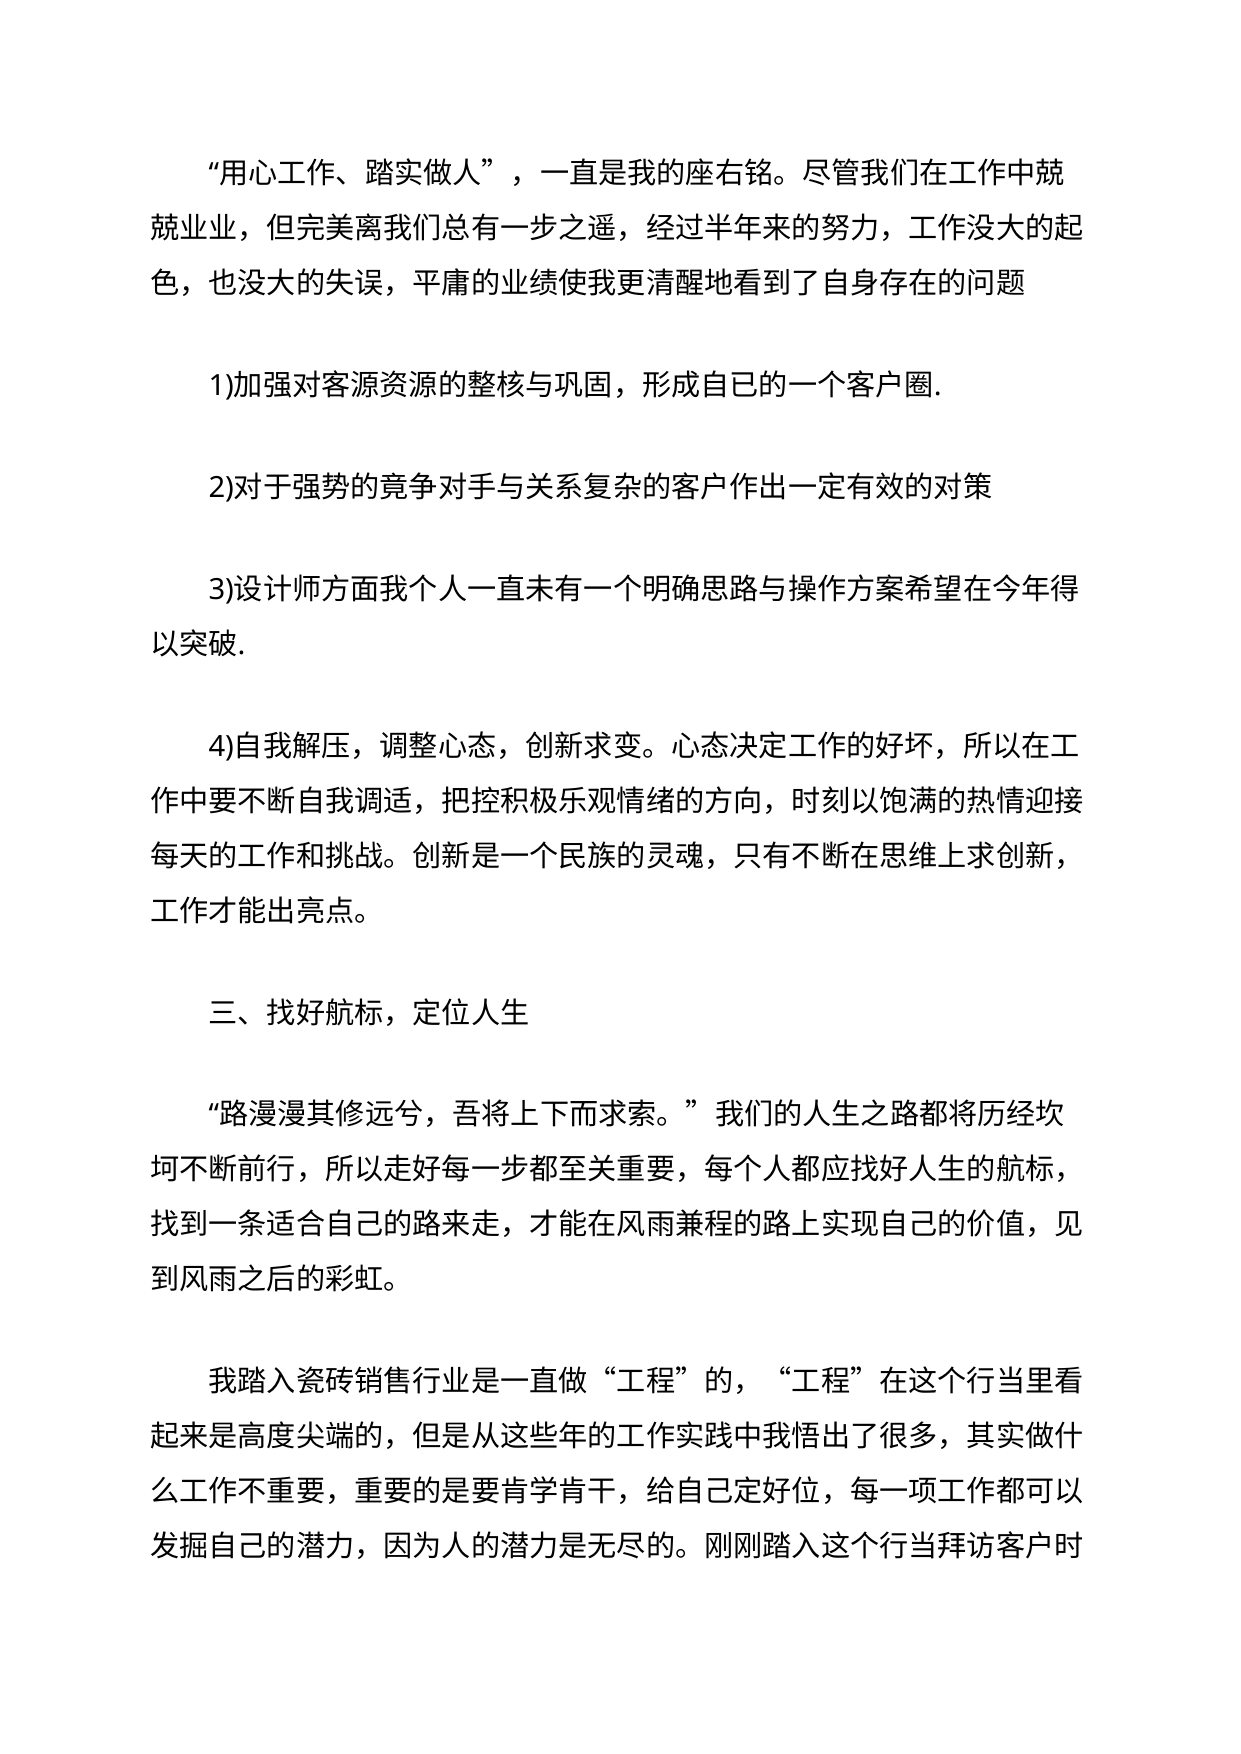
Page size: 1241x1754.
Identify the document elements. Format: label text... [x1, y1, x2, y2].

text 3)设计师方面我个人一直未有一个明确思路与操作方案希望在今年得以突破. [150, 566, 1090, 663]
text 4)自我解压，调整心态，创新求变。心态决定工作的好坏，所以在工作中要不断自我调适，把控积极乐观情绪的方向，时刻以饱满的热情迎接每天的工作和挑战。创新是一个民族的灵魂，只有不断在思维上求创新，工作才能出亮点。 [150, 723, 1090, 930]
text 2)对于强势的竟争对手与关系复杂的客户作出一定有效的对策 [150, 464, 1090, 506]
text 三、找好航标，定位人生 [150, 989, 1090, 1031]
text “路漫漫其修远兮，吾将上下而求索。”我们的人生之路都将历经坎坷不断前行，所以走好每一步都至关重要，每个人都应找好人生的航标，找到一条适合自己的路来走，才能在风雨兼程的路上实现自己的价值，见到风雨之后的彩虹。 [150, 1091, 1090, 1298]
text 1)加强对客源资源的整核与巩固，形成自已的一个客户圈. [150, 362, 1090, 404]
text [150, 1357, 1090, 1564]
text “用心工作、踏实做人”，一直是我的座右铭。尽管我们在工作中兢兢业业，但完美离我们总有一步之遥，经过半年来的努力，工作没大的起色，也没大的失误，平庸的业绩使我更清醒地看到了自身存在的问题 [150, 150, 1090, 302]
